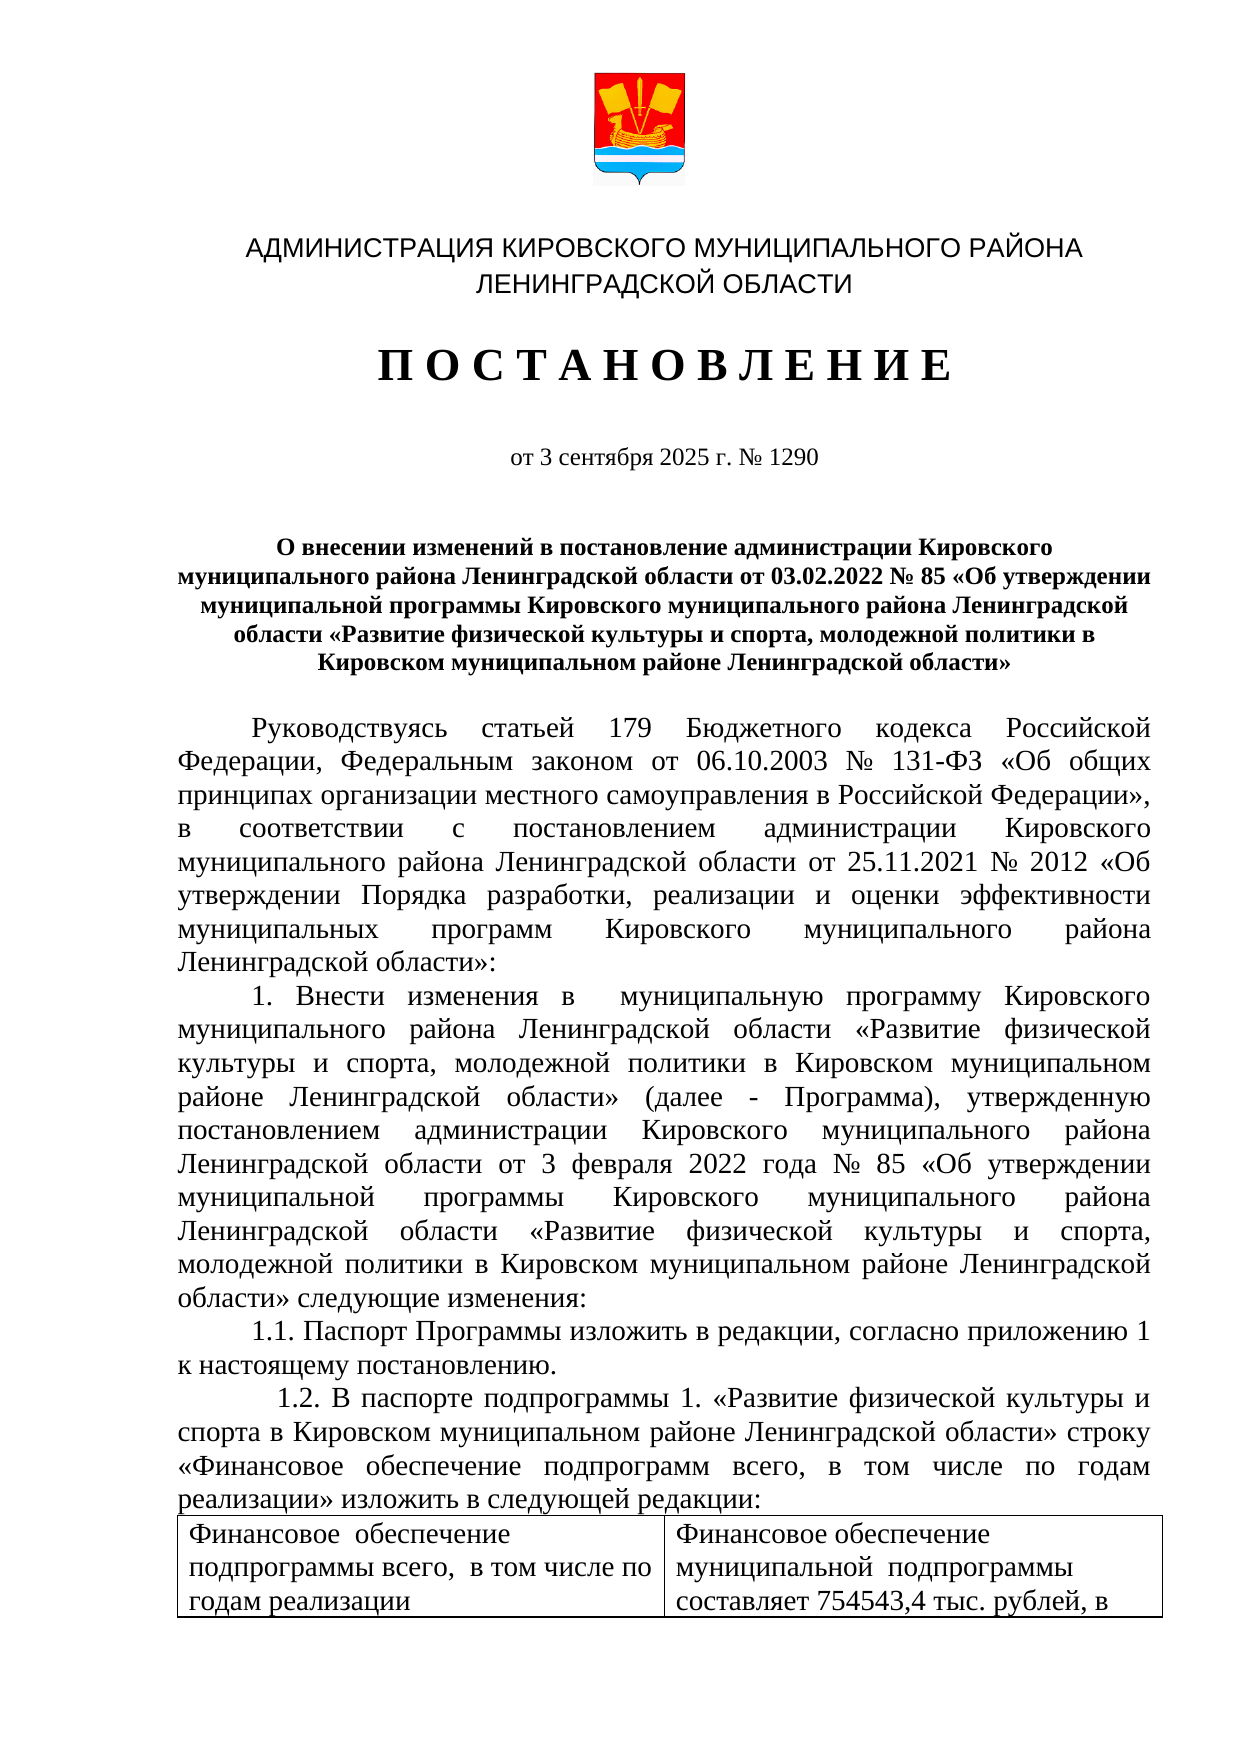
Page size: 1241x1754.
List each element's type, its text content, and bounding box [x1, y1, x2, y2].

title О внесении изменений в постановление администрации Кировского муниципального района Ленинградской области от 03.02.2022 № 85 «Об утверждении муниципальной программы Кировского муниципального района Ленинградской области «Развитие физической культуры и спорта, молодежной политики в Кировском муниципальном районе Ленинградской области» [177, 532, 1152, 676]
text П О С Т А Н О В Л Е Н И Е [177, 337, 1152, 390]
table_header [665, 1516, 1162, 1616]
title 1.2. В паспорте подпрограммы 1. «Развитие физической культуры и спорта в Кировском муниципальном районе Ленинградской области» строку «Финансовое обеспечение подпрограмм всего, в том числе по годам реализации» изложить в следующей редакции: [177, 1381, 1152, 1515]
title 1.1. Паспорт Программы изложить в редакции, согласно приложению 1 к настоящему постановлению. [177, 1313, 1152, 1381]
text АДМИНИСТРАЦИЯ КИРОВСКОГО МУНИЦИПАЛЬНОГО РАЙОНА ЛЕНИНГРАДСКОЙ ОБЛАСТИ [177, 232, 1152, 299]
title Руководствуясь статьей 179 Бюджетного кодекса Российской Федерации, Федеральным законом от 06.10.2003 № 131-ФЗ «Об общих принципах организации местного самоуправления в Российской Федерации», в соответствии с постановлением администрации Кировского муниципального района Ленинградской области от 25.11.2021 № 2012 «Об утверждении Порядка разработки, реализации и оценки эффективности муниципальных программ Кировского муниципального района Ленинградской области»: [177, 710, 1152, 978]
text от 3 сентября 2025 г. № 1290 [177, 442, 1152, 471]
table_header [178, 1516, 664, 1616]
picture [593, 72, 686, 186]
title 1. Внести изменения в муниципальную программу Кировского муниципального района Ленинградской области «Развитие физической культуры и спорта, молодежной политики в Кировском муниципальном районе Ленинградской области» (далее - Программа), утвержденную постановлением администрации Кировского муниципального района Ленинградской области от 3 февраля 2022 года № 85 «Об утверждении муниципальной программы Кировского муниципального района Ленинградской области «Развитие физической культуры и спорта, молодежной политики в Кировском муниципальном районе Ленинградской области» следующие изменения: [177, 978, 1152, 1313]
